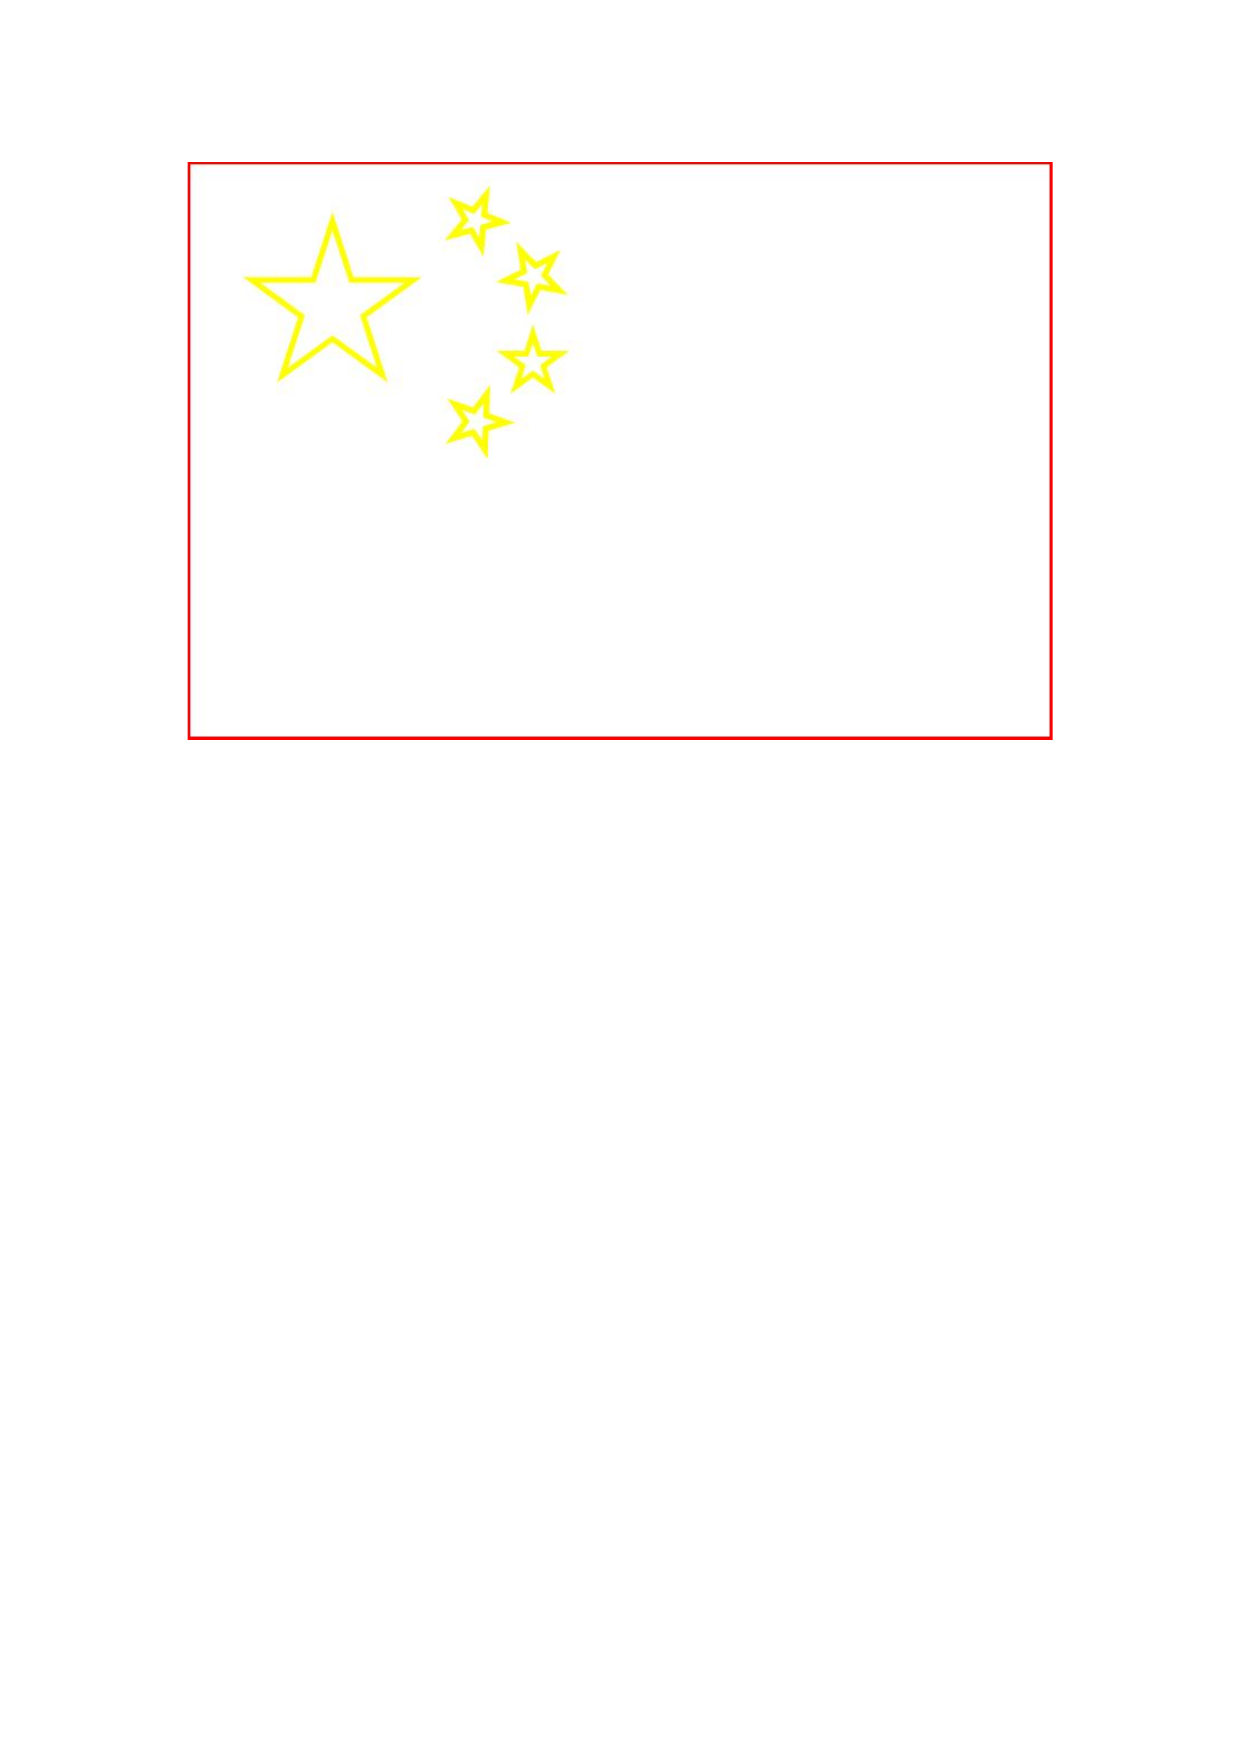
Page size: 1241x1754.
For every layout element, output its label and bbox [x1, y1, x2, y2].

picture [187, 162, 1053, 740]
